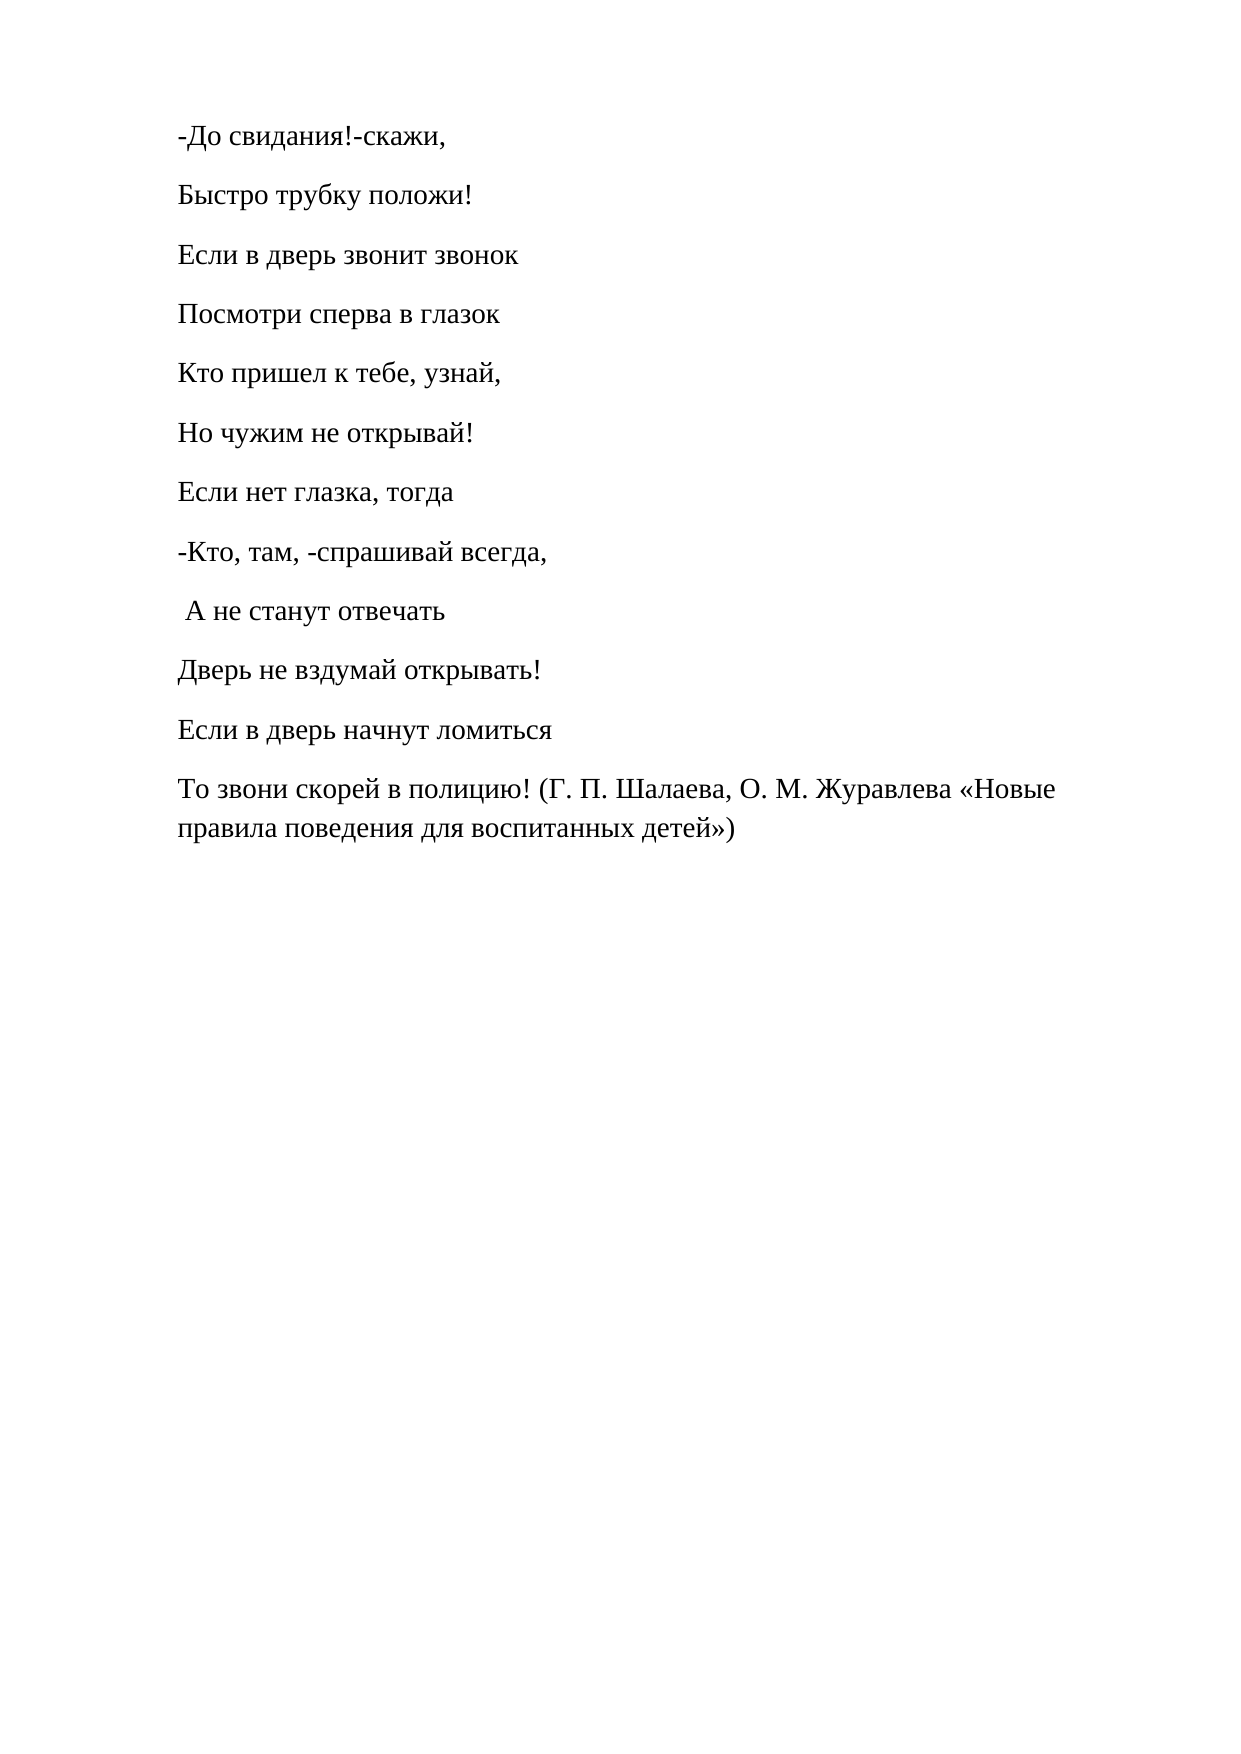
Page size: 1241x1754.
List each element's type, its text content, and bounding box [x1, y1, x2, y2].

text То звони скорей в полицию! (Г. П. Шалаева, О. М. Журавлева «Новые правила поведения для воспитанных детей») [177, 771, 1152, 843]
text Если в дверь начнут ломиться [177, 712, 1152, 745]
text Посмотри сперва в глазок [177, 296, 1152, 330]
text Но чужим не открывай! [177, 415, 1152, 448]
text Дверь не вздумай открывать! [177, 652, 1152, 686]
text Быстро трубку положи! [177, 177, 1152, 211]
text Если в дверь звонит звонок [177, 237, 1152, 270]
text -Кто, там, -спрашивай всегда, [177, 534, 1152, 567]
text -До свидания!-скажи, [177, 118, 1152, 152]
text А не станут отвечать [177, 593, 1152, 627]
text Кто пришел к тебе, узнай, [177, 356, 1152, 389]
text Если нет глазка, тогда [177, 474, 1152, 508]
